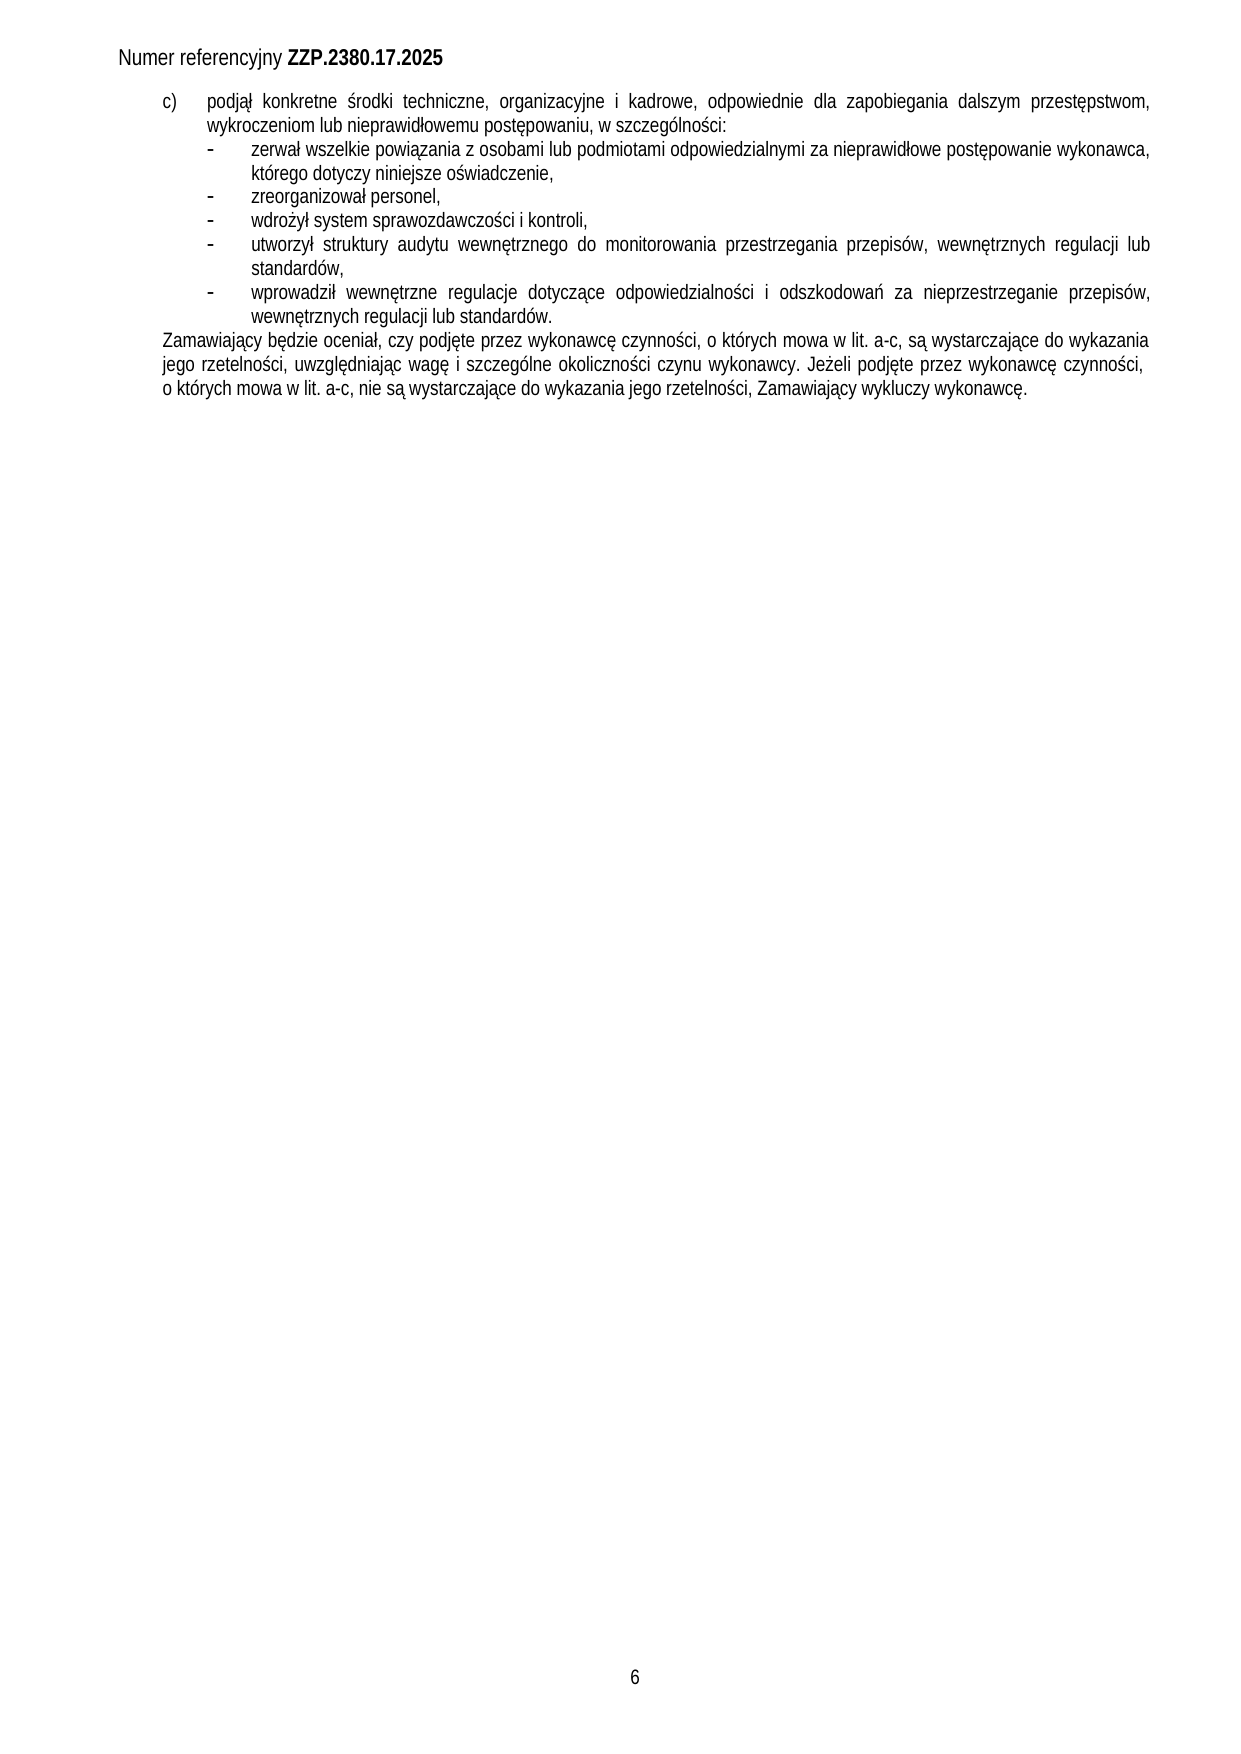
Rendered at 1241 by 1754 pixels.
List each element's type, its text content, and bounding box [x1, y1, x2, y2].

list wprowadził wewnętrzne regulacje dotyczące odpowiedzialności i odszkodowań za nieprzestrzeganie przepisów, wewnętrznych regulacji lub standardów. [207, 280, 1152, 328]
list zreorganizował personel, [207, 184, 1152, 208]
list podjął konkretne środki techniczne, organizacyjne i kadrowe, odpowiednie dla zapobiegania dalszym przestępstwom, wykroczeniom lub nieprawidłowemu postępowaniu, w szczególności: [162, 89, 1152, 137]
list wdrożył system sprawozdawczości i kontroli, [207, 208, 1152, 232]
list utworzył struktury audytu wewnętrznego do monitorowania przestrzegania przepisów, wewnętrznych regulacji lub standardów, [207, 232, 1152, 280]
text Zamawiający będzie oceniał, czy podjęte przez wykonawcę czynności, o których mowa w lit. a-c, są wystarczające do wykazania jego rzetelności, uwzględniając wagę i szczególne okoliczności czynu wykonawcy. Jeżeli podjęte przez wykonawcę czynności, o których mowa w lit. a-c, nie są wystarczające do wykazania jego rzetelności, Zamawiający wykluczy wykonawcę. [162, 328, 1152, 400]
list zerwał wszelkie powiązania z osobami lub podmiotami odpowiedzialnymi za nieprawidłowe postępowanie wykonawca, którego dotyczy niniejsze oświadczenie, [207, 137, 1152, 184]
